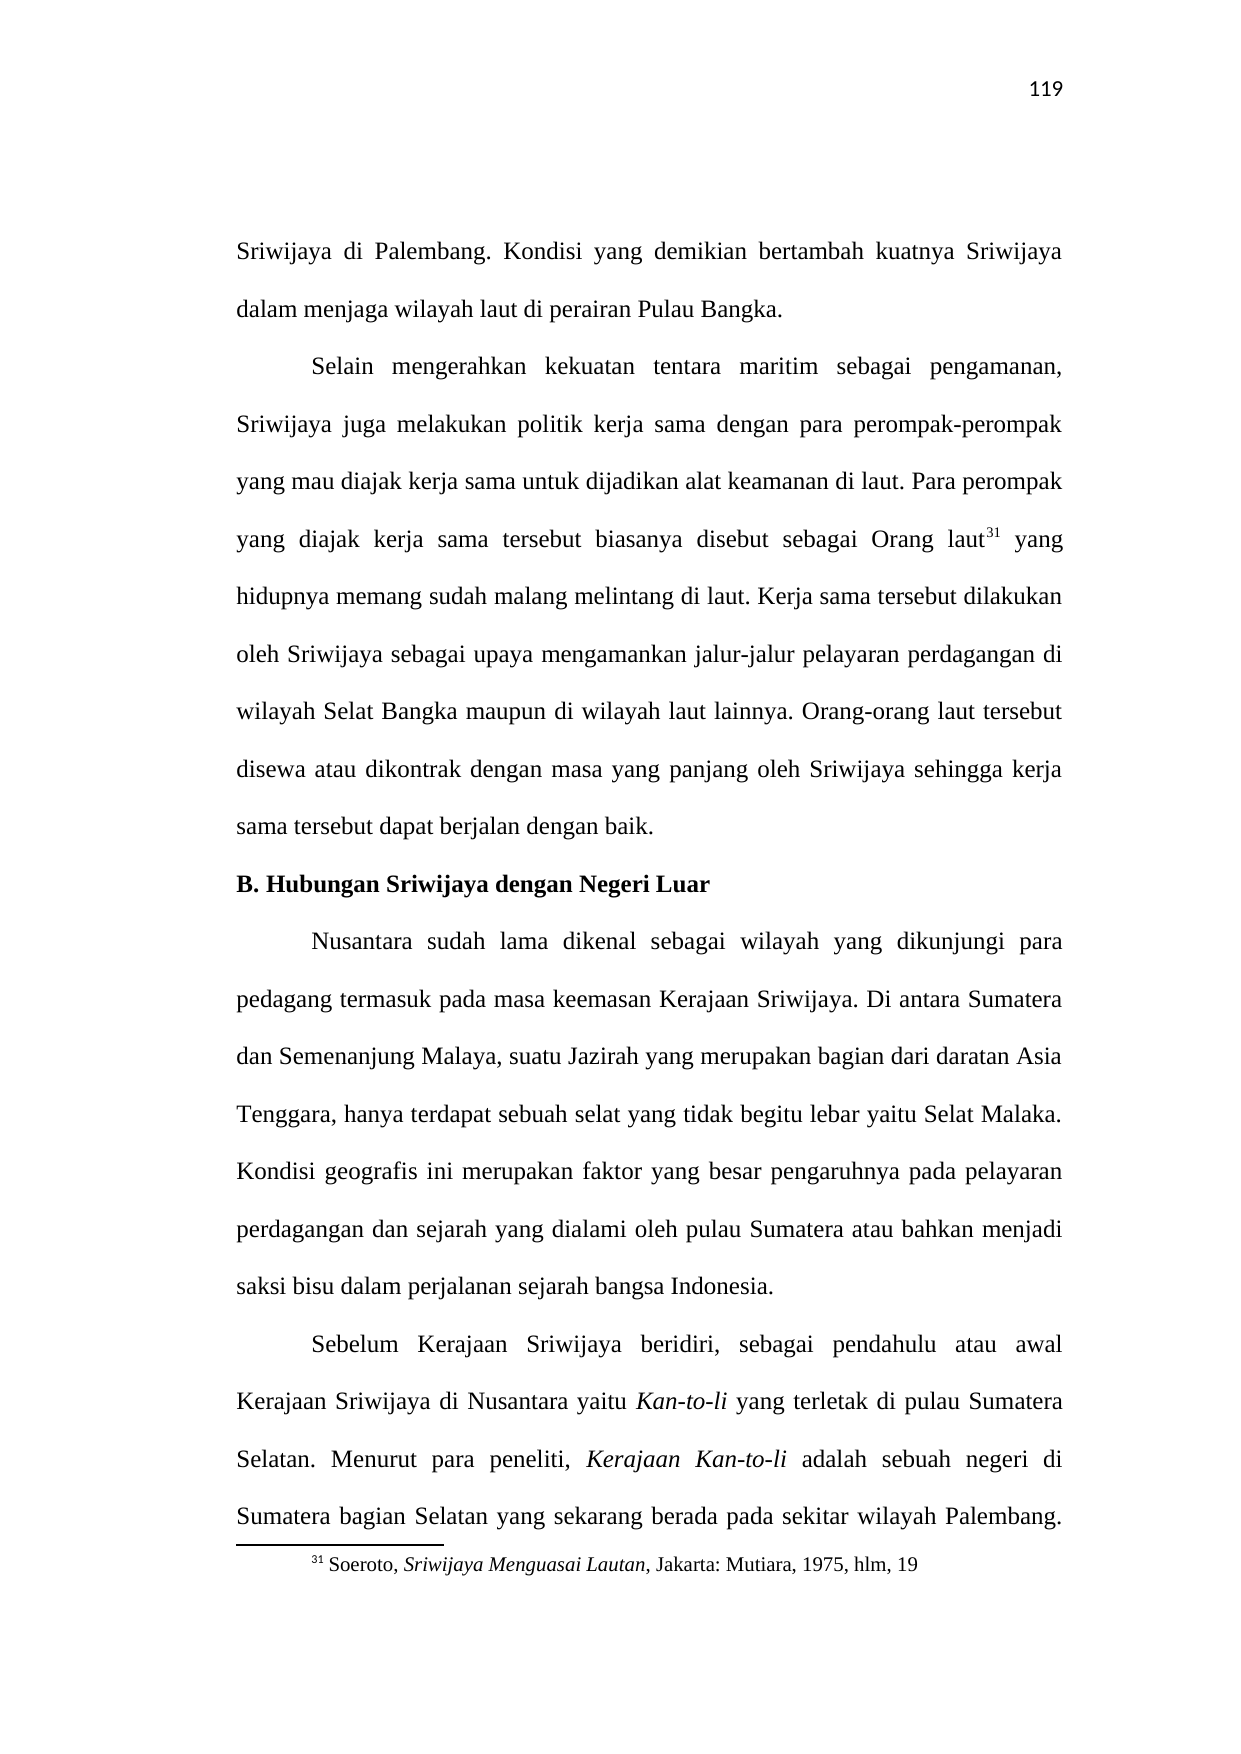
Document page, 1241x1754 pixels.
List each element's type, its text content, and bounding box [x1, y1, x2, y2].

text Nusantara sudah lama dikenal sebagai wilayah yang dikunjungi para pedagang termasuk pada masa keemasan Kerajaan Sriwijaya. Di antara Sumatera dan Semenanjung Malaya, suatu Jazirah yang merupakan bagian dari daratan Asia Tenggara, hanya terdapat sebuah selat yang tidak begitu lebar yaitu Selat Malaka. Kondisi geografis ini merupakan faktor yang besar pengaruhnya pada pelayaran perdagangan dan sejarah yang dialami oleh pulau Sumatera atau bahkan menjadi saksi bisu dalam perjalanan sejarah bangsa Indonesia. [236, 926, 1063, 1300]
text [236, 1329, 1063, 1530]
text Selain mengerahkan kekuatan tentara maritim sebagai pengamanan, Sriwijaya juga melakukan politik kerja sama dengan para perompak-perompak yang mau diajak kerja sama untuk dijadikan alat keamanan di laut. Para perompak yang diajak kerja sama tersebut biasanya disebut sebagai Orang laut yang hidupnya memang sudah malang melintang di laut. Kerja sama tersebut dilakukan oleh Sriwijaya sebagai upaya mengamankan jalur-jalur pelayaran perdagangan di wilayah Selat Bangka maupun di wilayah laut lainnya. Orang-orang laut tersebut disewa atau dikontrak dengan masa yang panjang oleh Sriwijaya sehingga kerja sama tersebut dapat berjalan dengan baik. [236, 351, 1063, 840]
list Hubungan Sriwijaya dengan Negeri Luar [236, 869, 1063, 897]
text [236, 236, 1063, 322]
